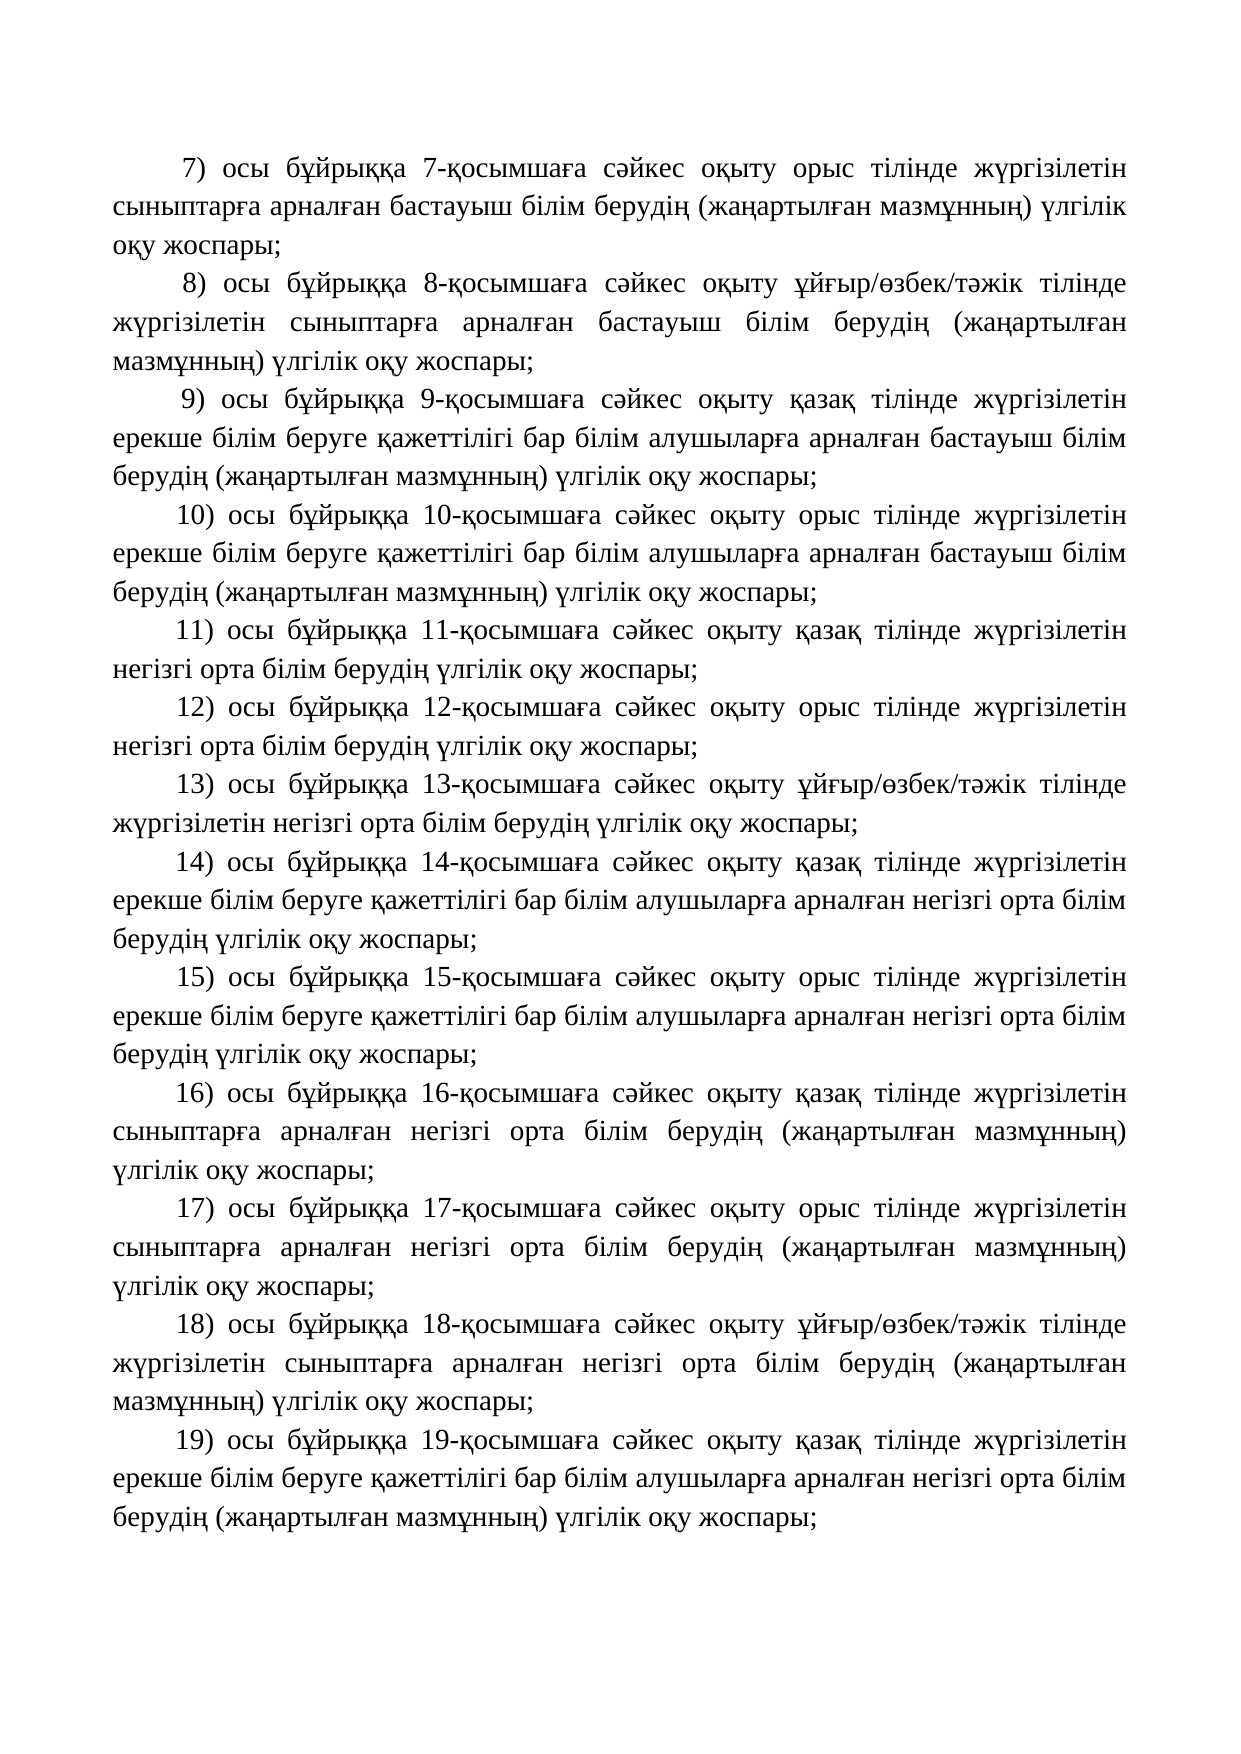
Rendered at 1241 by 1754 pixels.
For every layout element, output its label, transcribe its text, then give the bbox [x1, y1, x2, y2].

text 16) осы бұйрыққа 16-қосымшаға сәйкес оқыту қазақ тілінде жүргізілетін сыныптарға арналған негізгі орта білім берудің (жаңартылған мазмұнның) үлгілік оқу жоспары; [112, 1075, 1128, 1186]
text 13) осы бұйрыққа 13-қосымшаға сәйкес оқыту ұйғыр/өзбек/тәжік тілінде жүргізілетін негізгі орта білім берудің үлгілік оқу жоспары; [112, 767, 1128, 839]
text 9) осы бұйрыққа 9-қосымшаға сәйкес оқыту қазақ тілінде жүргізілетін ерекше білім беруге қажеттілігі бар білім алушыларға арналған бастауыш білім берудің (жаңартылған мазмұнның) үлгілік оқу жоспары; [112, 381, 1128, 492]
text 8) осы бұйрыққа 8-қосымшаға сәйкес оқыту ұйғыр/өзбек/тәжік тілінде жүргізілетін сыныптарға арналған бастауыш білім берудің (жаңартылған мазмұнның) үлгілік оқу жоспары; [112, 266, 1128, 376]
text 14) осы бұйрыққа 14-қосымшаға сәйкес оқыту қазақ тілінде жүргізілетін ерекше білім беруге қажеттілігі бар білім алушыларға арналған негізгі орта білім берудің үлгілік оқу жоспары; [112, 844, 1128, 954]
text 18) осы бұйрыққа 18-қосымшаға сәйкес оқыту ұйғыр/өзбек/тәжік тілінде жүргізілетін сыныптарға арналған негізгі орта білім берудің (жаңартылған мазмұнның) үлгілік оқу жоспары; [112, 1306, 1128, 1417]
text 15) осы бұйрыққа 15-қосымшаға сәйкес оқыту орыс тілінде жүргізілетін ерекше білім беруге қажеттілігі бар білім алушыларға арналған негізгі орта білім берудің үлгілік оқу жоспары; [112, 959, 1128, 1070]
text 17) осы бұйрыққа 17-қосымшаға сәйкес оқыту орыс тілінде жүргізілетін сыныптарға арналған негізгі орта білім берудің (жаңартылған мазмұнның) үлгілік оқу жоспары; [112, 1191, 1128, 1301]
text 7) осы бұйрыққа 7-қосымшаға сәйкес оқыту орыс тілінде жүргізілетін сыныптарға арналған бастауыш білім берудің (жаңартылған мазмұнның) үлгілік оқу жоспары; [112, 150, 1128, 261]
text 10) осы бұйрыққа 10-қосымшаға сәйкес оқыту орыс тілінде жүргізілетін ерекше білім беруге қажеттілігі бар білім алушыларға арналған бастауыш білім берудің (жаңартылған мазмұнның) үлгілік оқу жоспары; [112, 497, 1128, 607]
text 11) осы бұйрыққа 11-қосымшаға сәйкес оқыту қазақ тілінде жүргізілетін негізгі орта білім берудің үлгілік оқу жоспары; [112, 612, 1128, 684]
text 12) осы бұйрыққа 12-қосымшаға сәйкес оқыту орыс тілінде жүргізілетін негізгі орта білім берудің үлгілік оқу жоспары; [112, 689, 1128, 762]
text 19) осы бұйрыққа 19-қосымшаға сәйкес оқыту қазақ тілінде жүргізілетін ерекше білім беруге қажеттілігі бар білім алушыларға арналған негізгі орта білім берудің (жаңартылған мазмұнның) үлгілік оқу жоспары; [112, 1422, 1128, 1532]
